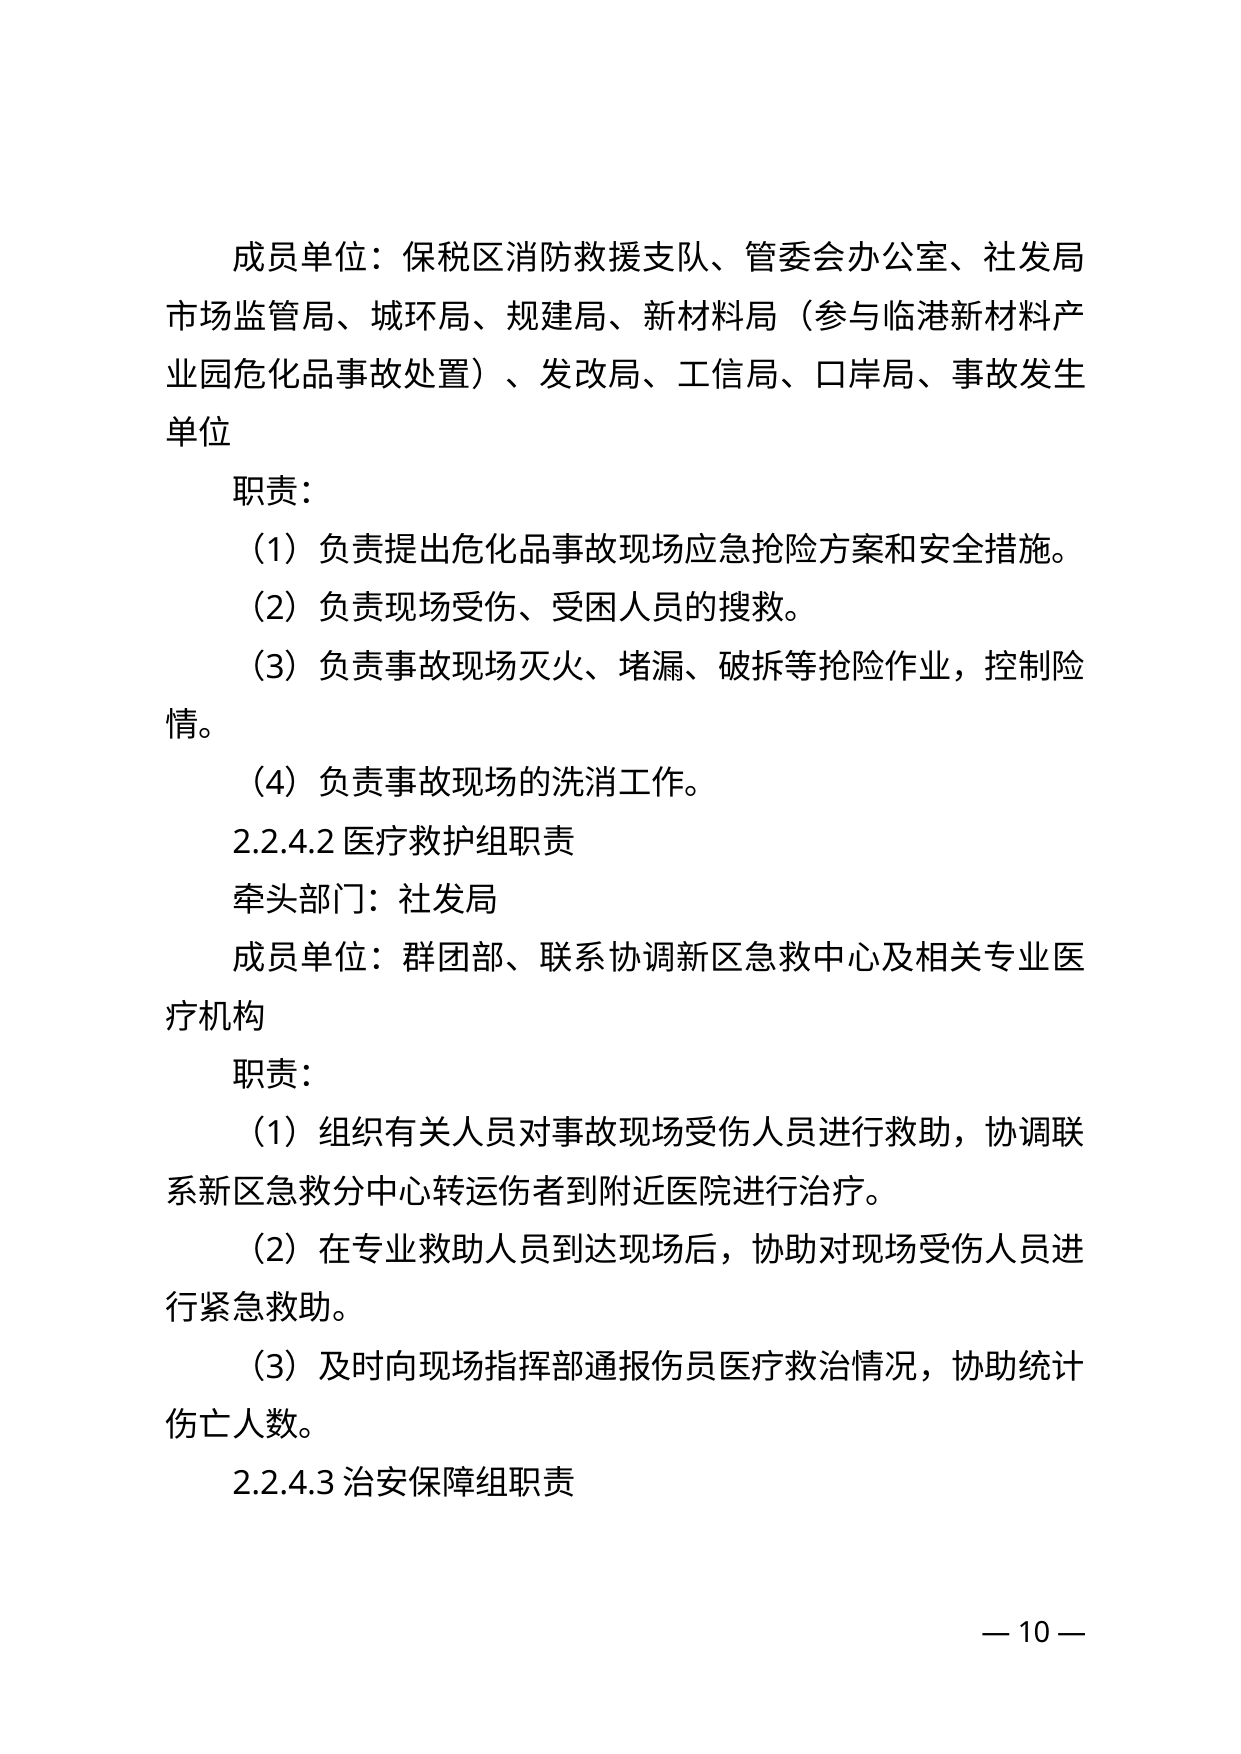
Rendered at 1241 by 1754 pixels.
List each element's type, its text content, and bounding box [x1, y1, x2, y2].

text 成员单位：保税区消防救援支队、管委会办公室、社发局、市场监管局、城环局、规建局、新材料局（参与临港新材料产业园危化品事故处置）、发改局、工信局、口岸局、事故发生单位 [165, 223, 1087, 456]
text （2）在专业救助人员到达现场后，协助对现场受伤人员进行紧急救助。 [165, 1215, 1087, 1331]
text （3）负责事故现场灭火、堵漏、破拆等抢险作业，控制险情。 [165, 631, 1087, 748]
text 职责： [165, 456, 1087, 515]
text （2）负责现场受伤、受困人员的搜救。 [165, 573, 1087, 631]
text （1）负责提出危化品事故现场应急抢险方案和安全措施。 [165, 515, 1087, 573]
text 2.2.4.3治安保障组职责 [165, 1448, 1087, 1506]
text 牵头部门：社发局 [165, 865, 1087, 923]
text 成员单位：群团部、联系协调新区急救中心及相关专业医疗机构 [165, 923, 1087, 1040]
text （1）组织有关人员对事故现场受伤人员进行救助，协调联系新区急救分中心转运伤者到附近医院进行治疗。 [165, 1098, 1087, 1215]
text （3）及时向现场指挥部通报伤员医疗救治情况，协助统计伤亡人数。 [165, 1331, 1087, 1448]
text （4）负责事故现场的洗消工作。 [165, 748, 1087, 806]
text 2.2.4.2医疗救护组职责 [165, 806, 1087, 865]
text 职责： [165, 1040, 1087, 1098]
